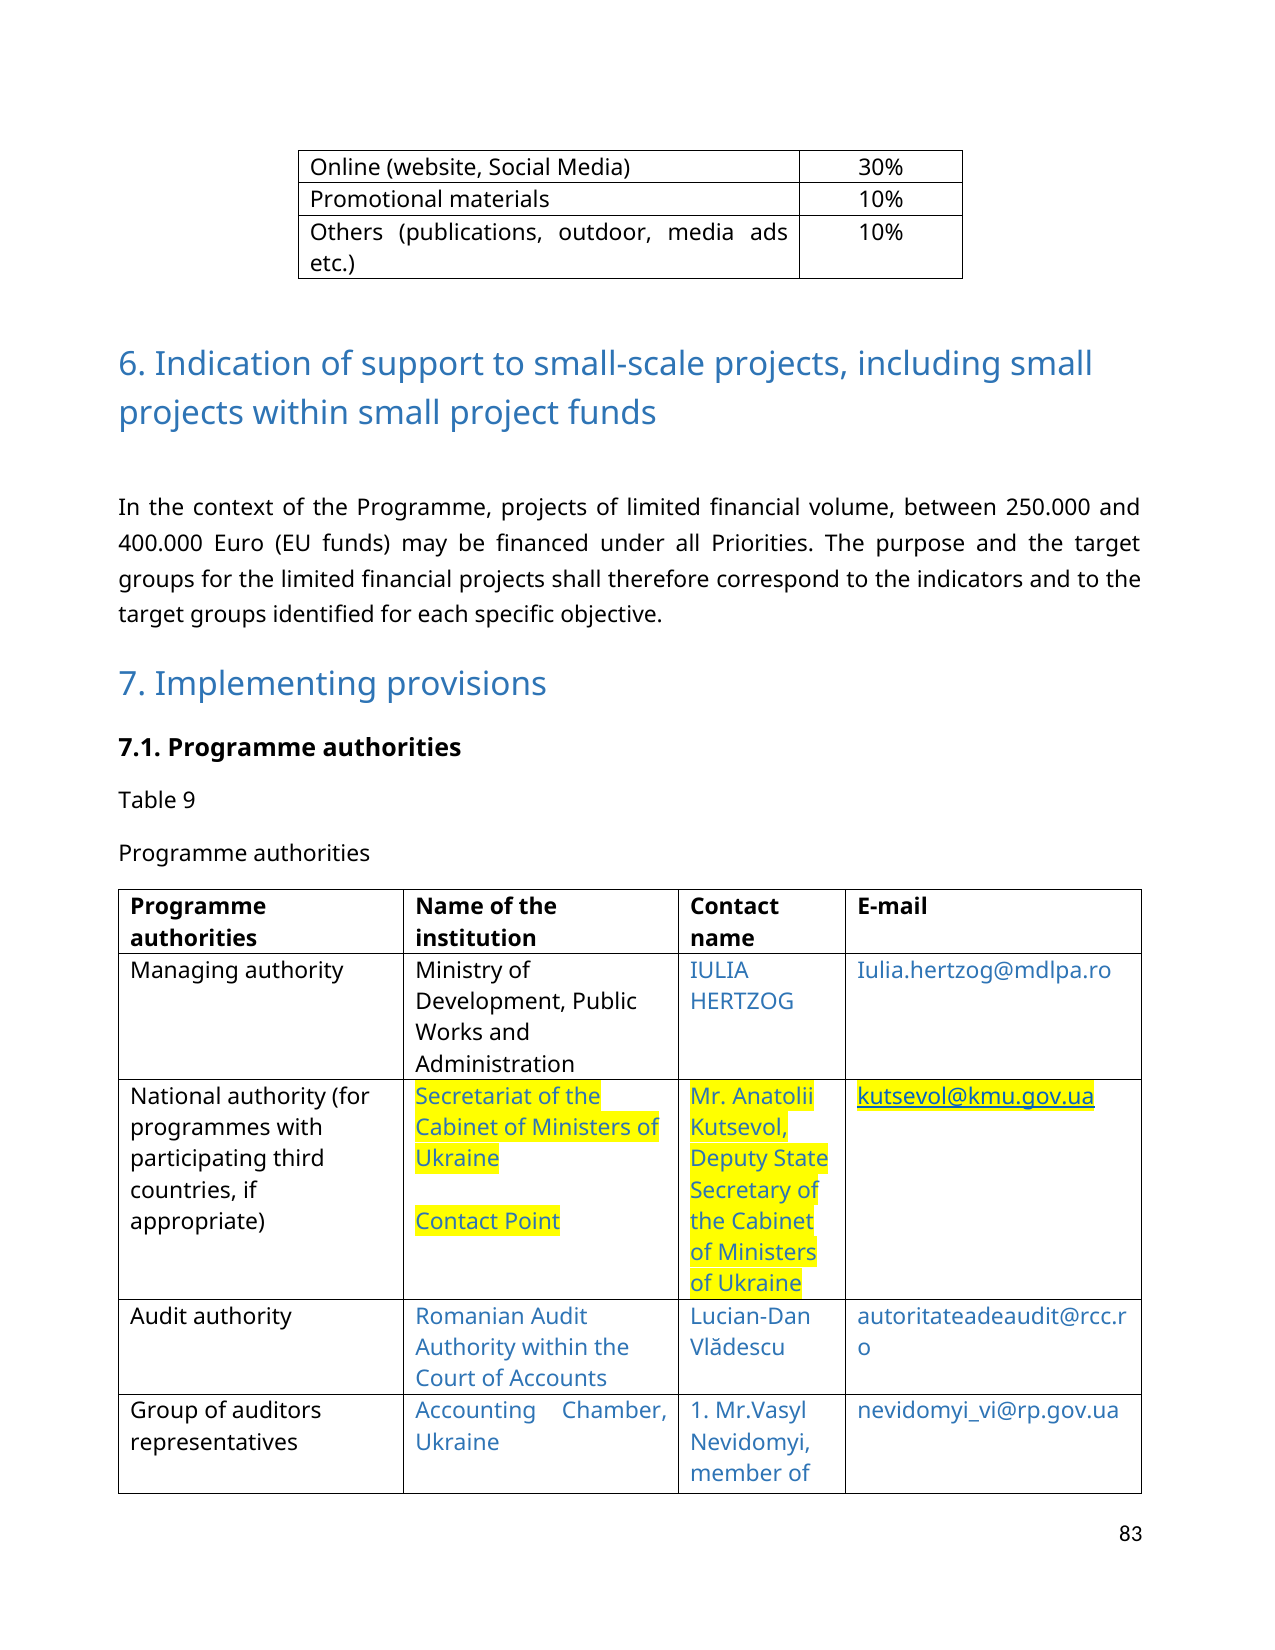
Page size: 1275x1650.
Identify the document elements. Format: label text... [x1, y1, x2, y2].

table_cell National authority (for programmes with participating third countries, if appropriate) [119, 1080, 403, 1299]
text Table 9 [118, 784, 1142, 815]
table_cell 10% [800, 183, 962, 214]
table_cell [846, 1395, 1141, 1493]
table_cell Ministry of Development, Public Works and Administration [404, 954, 678, 1079]
table_header Contact name [679, 890, 845, 953]
table_cell Audit authority [119, 1300, 403, 1393]
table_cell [679, 1395, 845, 1493]
table_header Programme authorities [119, 890, 403, 953]
subtitle 7.1. Programme authorities [118, 729, 1142, 763]
table_header Name of the institution [404, 890, 678, 953]
table_cell Romanian Audit Authority within the Court of Accounts [404, 1300, 678, 1393]
table_cell kutsevol@kmu.gov.ua [846, 1080, 1141, 1299]
table_cell Others (publications, outdoor, media ads etc.) [299, 216, 799, 278]
table_cell IULIA HERTZOG [679, 954, 845, 1079]
table_cell Online (website, Social Media) [299, 151, 799, 182]
subtitle 7. Implementing provisions [118, 659, 1142, 705]
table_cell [119, 1395, 403, 1493]
subtitle 6. Indication of support to small-scale projects, including small projects within small project funds [118, 340, 1142, 434]
table_cell Iulia.hertzog@mdlpa.ro [846, 954, 1141, 1079]
table_cell 10% [800, 216, 962, 278]
table_cell Managing authority [119, 954, 403, 1079]
table_header E-mail [846, 890, 1141, 953]
table_cell autoritateadeaudit@rcc.ro [846, 1300, 1141, 1393]
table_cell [404, 1395, 678, 1493]
table_cell Lucian-Dan Vlădescu [679, 1300, 845, 1393]
text In the context of the Programme, projects of limited financial volume, between 250.000 and 400.000 Euro (EU funds) may be financed under all Priorities. The purpose and the target groups for the limited financial projects shall therefore correspond to the indicators and to the target groups identified for each specific objective. [118, 491, 1142, 630]
table_cell Promotional materials [299, 183, 799, 214]
table_cell Mr. Anatolii Kutsevol, Deputy State Secretary of the Cabinet of Ministers of Ukraine [679, 1080, 845, 1299]
table_cell 30% [800, 151, 962, 182]
text Programme authorities [118, 837, 1142, 868]
table_cell Secretariat of the Cabinet of Ministers of Ukraine Contact Point [404, 1080, 678, 1299]
